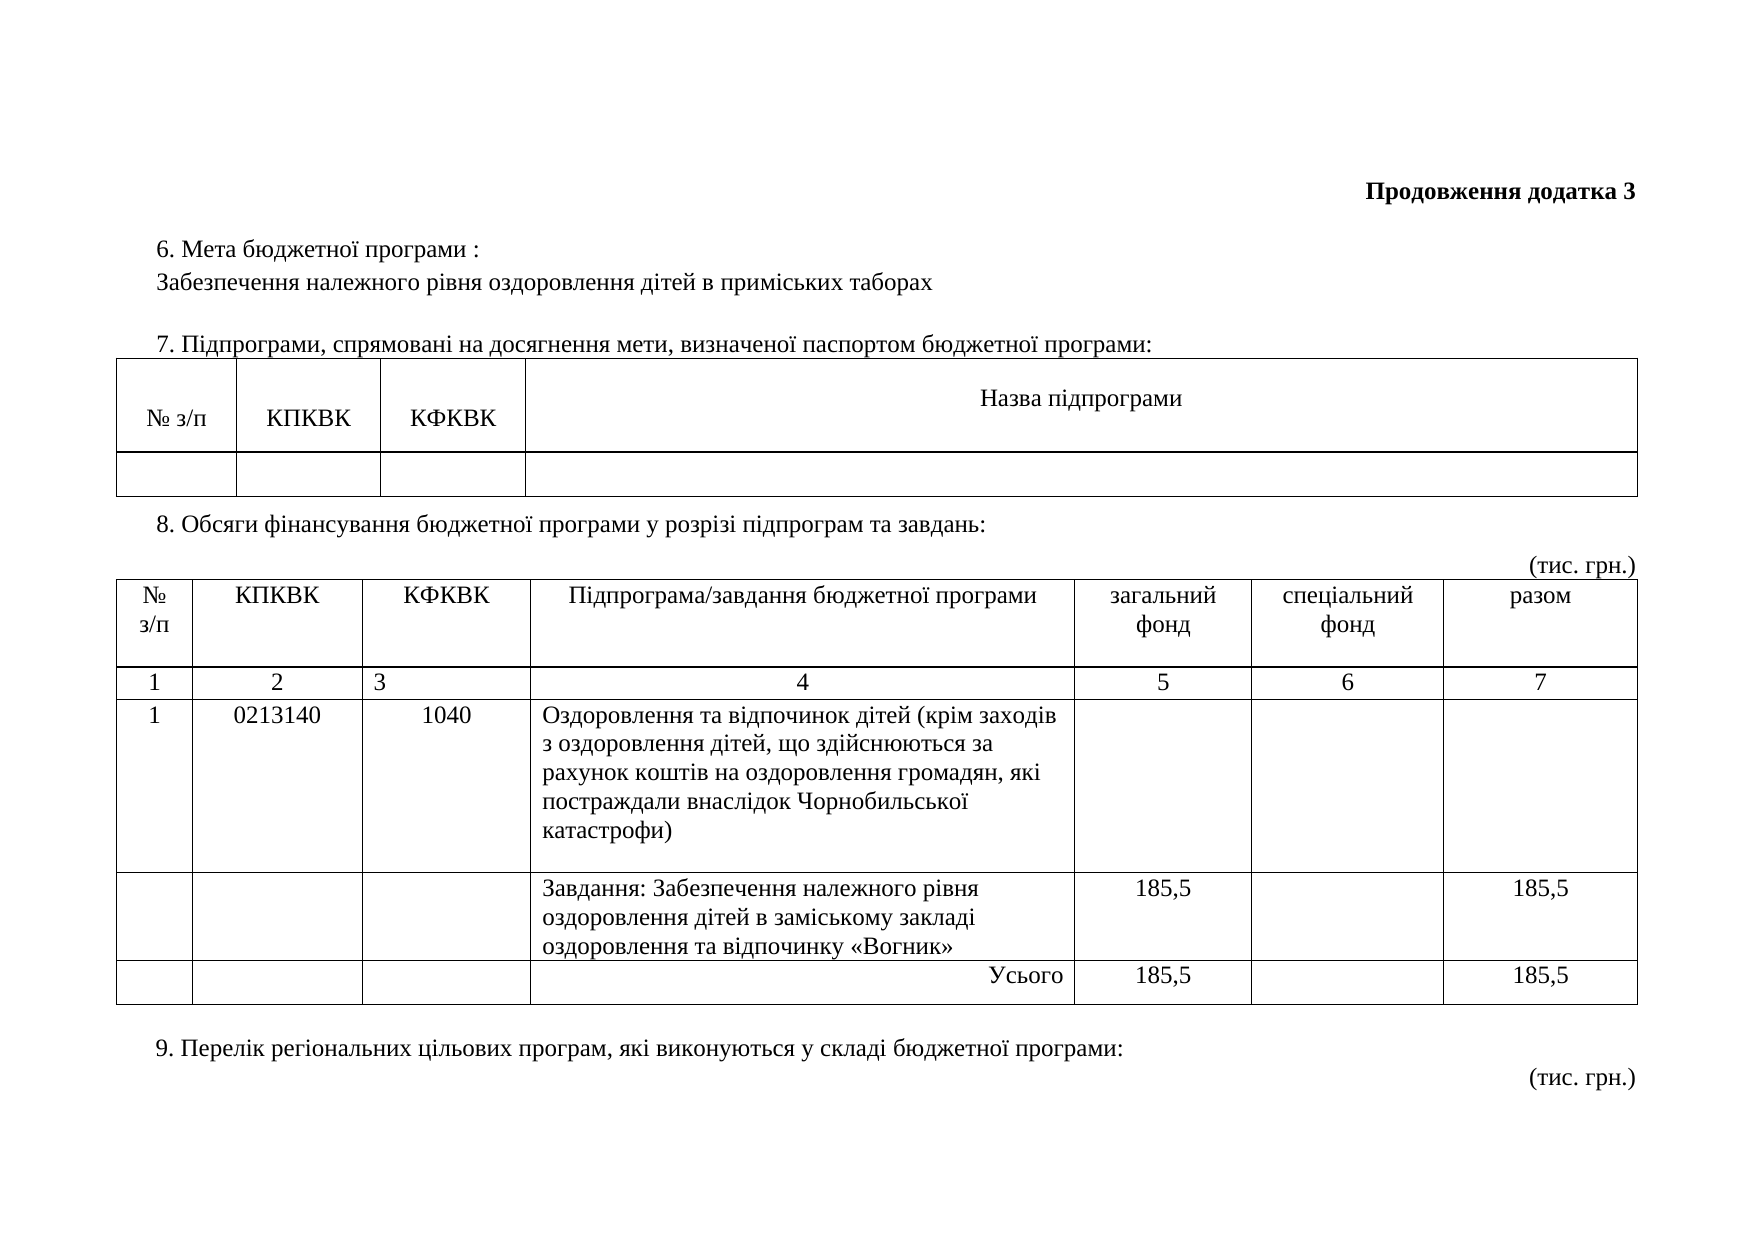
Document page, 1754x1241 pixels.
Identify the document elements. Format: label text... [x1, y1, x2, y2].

table_cell КПКВК [237, 402, 380, 451]
table_header КПКВК [193, 580, 362, 666]
table_cell 1 [117, 700, 192, 872]
table_header Підпрограма/завдання бюджетної програми [531, 580, 1074, 666]
table_cell 1040 [363, 700, 530, 872]
table_cell [381, 453, 525, 496]
table_cell [526, 453, 1637, 496]
table_cell [1252, 700, 1443, 872]
table_cell [1444, 700, 1637, 872]
table_header [381, 359, 525, 402]
text (тис. грн.) [118, 1062, 1636, 1091]
table_cell [363, 873, 530, 959]
table_cell [237, 453, 380, 496]
text (тис. грн.) [118, 550, 1636, 579]
table_cell 185,5 [1444, 961, 1637, 1004]
table_header спеціальний фонд [1252, 580, 1443, 666]
table_header КФКВК [363, 580, 530, 666]
table_cell [117, 453, 236, 496]
table_cell 5 [1075, 668, 1251, 699]
text 6. Мета бюджетної програми : [118, 234, 1636, 263]
table_header № з/п [117, 580, 192, 666]
table_cell 185,5 [1444, 873, 1637, 959]
table_cell 4 [531, 668, 1074, 699]
table_cell [363, 961, 530, 1004]
table_cell [117, 873, 192, 959]
table_cell Оздоровлення та відпочинок дітей (крім заходів з оздоровлення дітей, що здійснюються за рахунок коштів на оздоровлення громадян, які постраждали внаслідок Чорнобильської катастрофи) [531, 700, 1074, 872]
table_cell 2 [193, 668, 362, 699]
table_cell 3 [363, 668, 530, 699]
table_cell 185,5 [1075, 961, 1251, 1004]
table_cell 7 [1444, 668, 1637, 699]
table_header Назва підпрограми [526, 359, 1637, 451]
table_cell [1075, 700, 1251, 872]
table_cell 1 [117, 668, 192, 699]
table_cell 6 [1252, 668, 1443, 699]
table_cell 0213140 [193, 700, 362, 872]
table_cell [1252, 961, 1443, 1004]
table_header [237, 359, 380, 402]
text Забезпечення належного рівня оздоровлення дітей в приміських таборах [118, 267, 1636, 296]
table_cell № з/п [117, 402, 236, 451]
text Продовження додатка 3 [118, 176, 1636, 205]
table_cell КФКВК [381, 402, 525, 451]
table_cell [1252, 873, 1443, 959]
text 8. Обсяги фінансування бюджетної програми у розрізі підпрограм та завдань: [118, 509, 1636, 538]
table_cell [193, 873, 362, 959]
table_header [117, 359, 236, 402]
table_header загальний фонд [1075, 580, 1251, 666]
table_cell [193, 961, 362, 1004]
table_header разом [1444, 580, 1637, 666]
text 9. Перелік регіональних цільових програм, які виконуються у складі бюджетної програми: [118, 1033, 1636, 1062]
table_cell [117, 961, 192, 1004]
table_cell Завдання: Забезпечення належного рівня оздоровлення дітей в заміському закладі оздоровлення та відпочинку «Вогник» [531, 873, 1074, 959]
table_cell 185,5 [1075, 873, 1251, 959]
text 7. Підпрограми, спрямовані на досягнення мети, визначеної паспортом бюджетної програми: [118, 329, 1636, 357]
table_cell Усього [531, 961, 1074, 1004]
